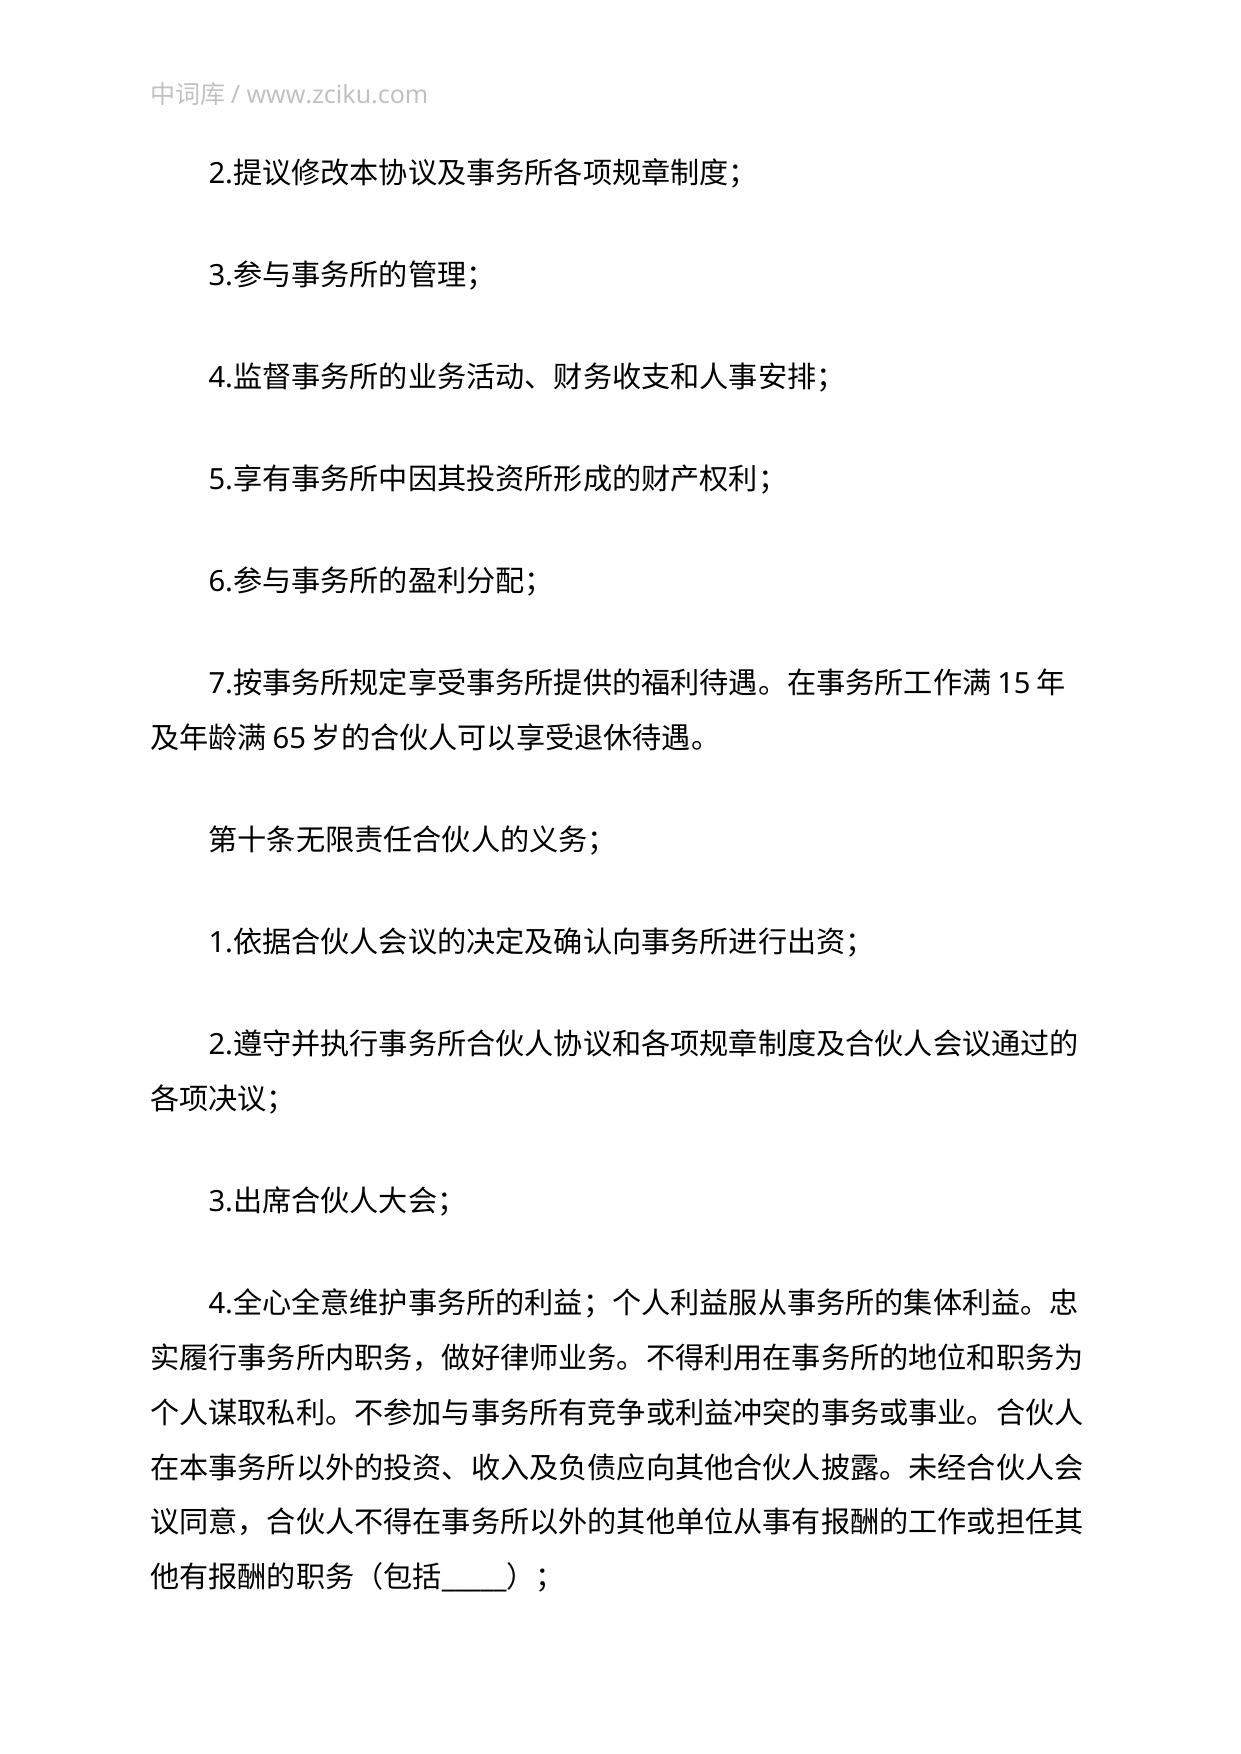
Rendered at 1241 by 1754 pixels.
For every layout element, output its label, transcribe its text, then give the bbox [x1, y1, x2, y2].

text 4.全心全意维护事务所的利益；个人利益服从事务所的集体利益。忠实履行事务所内职务，做好律师业务。不得利用在事务所的地位和职务为个人谋取私利。不参加与事务所有竞争或利益冲突的事务或事业。合伙人在本事务所以外的投资、收入及负债应向其他合伙人披露。未经合伙人会议同意，合伙人不得在事务所以外的其他单位从事有报酬的工作或担任其他有报酬的职务（包括_____）； [150, 1279, 1090, 1596]
text 6.参与事务所的盈利分配； [150, 558, 1090, 600]
text 1.依据合伙人会议的决定及确认向事务所进行出资； [150, 919, 1090, 961]
text 第十条无限责任合伙人的义务； [150, 817, 1090, 859]
text 3.出席合伙人大会； [150, 1177, 1090, 1220]
text 7.按事务所规定享受事务所提供的福利待遇。在事务所工作满15年及年龄满65岁的合伙人可以享受退休待遇。 [150, 660, 1090, 757]
text 2.遵守并执行事务所合伙人协议和各项规章制度及合伙人会议通过的各项决议； [150, 1021, 1090, 1118]
text 2.提议修改本协议及事务所各项规章制度； [150, 150, 1090, 192]
text 5.享有事务所中因其投资所形成的财产权利； [150, 456, 1090, 498]
text 4.监督事务所的业务活动、财务收支和人事安排； [150, 354, 1090, 396]
text 3.参与事务所的管理； [150, 252, 1090, 294]
